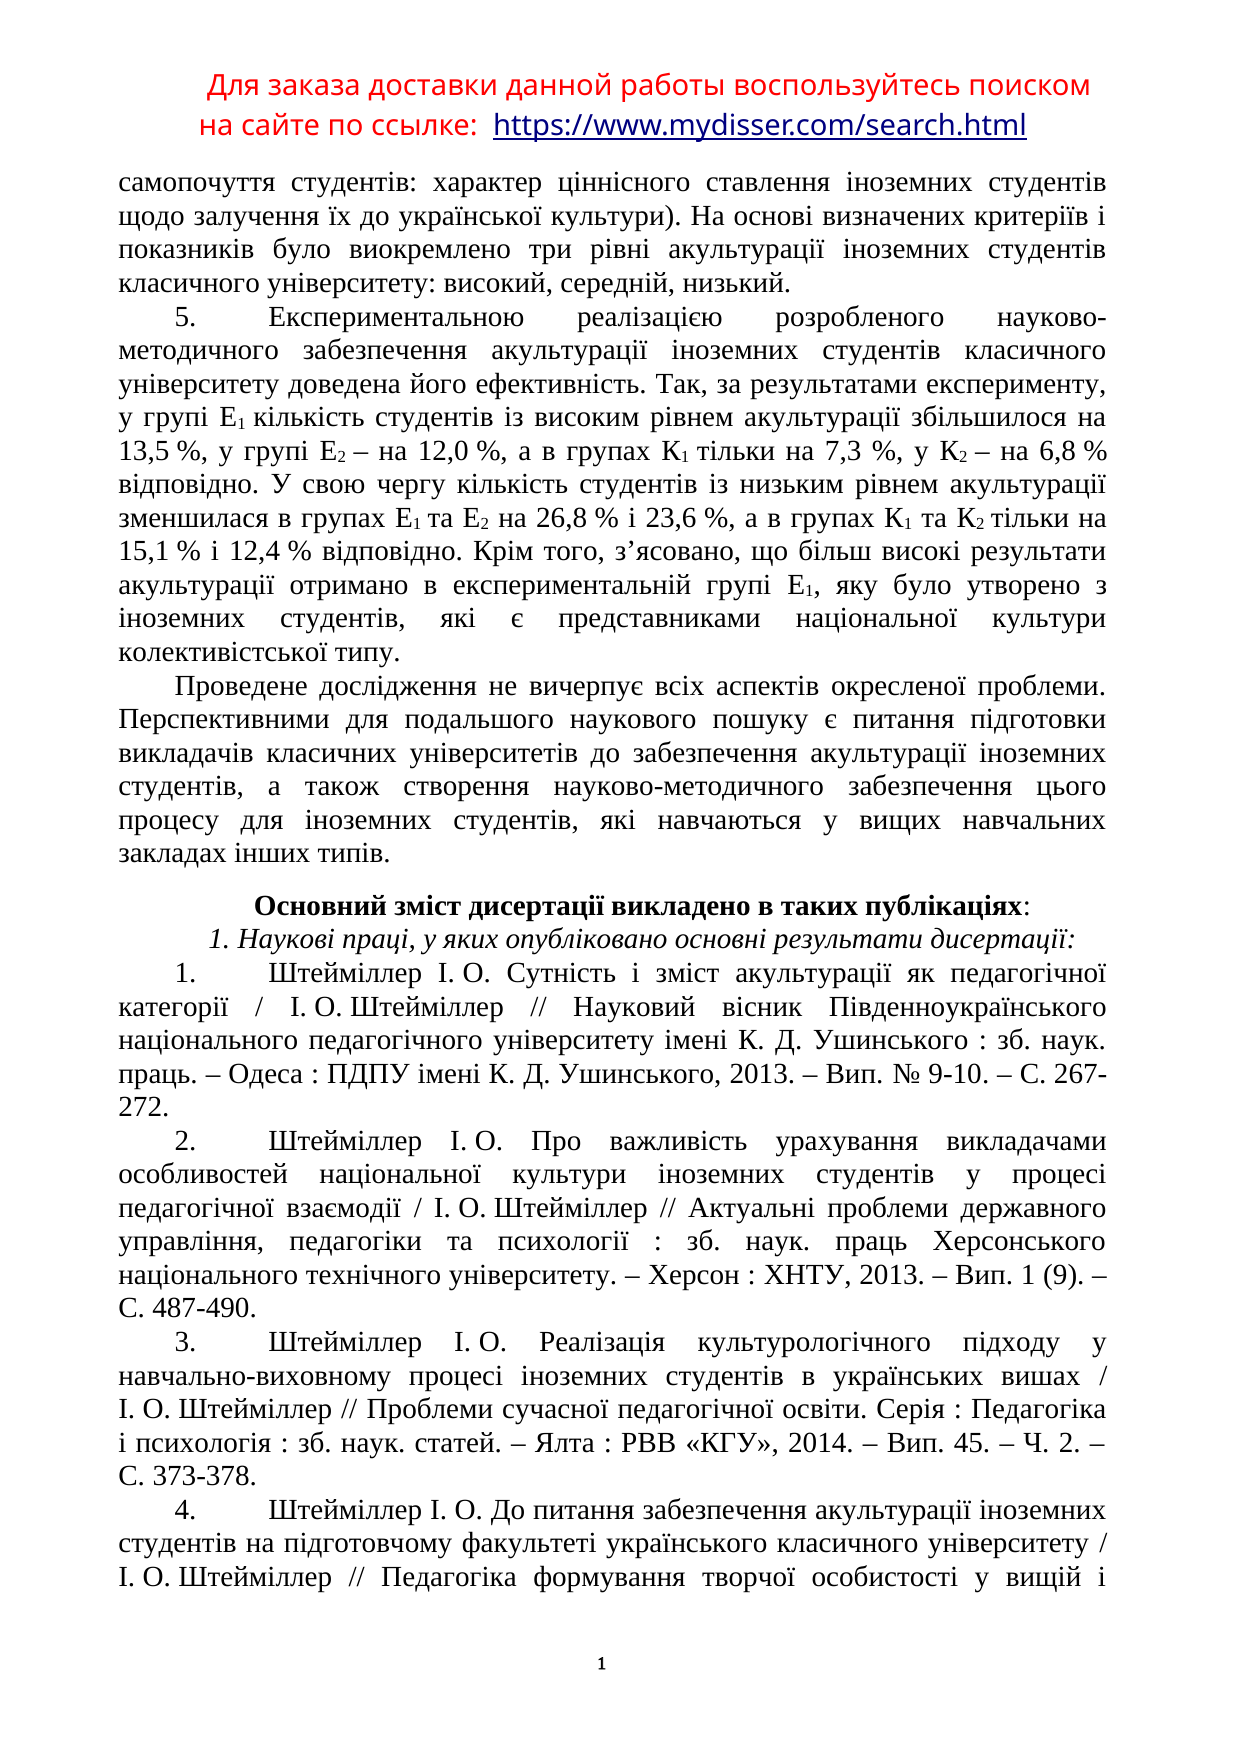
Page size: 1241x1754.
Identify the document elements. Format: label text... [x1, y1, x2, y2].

text Проведене дослідження не вичерпує всіх аспектів окресленої проблеми. Перспективними для подальшого наукового пошуку є питання підготовки викладачів класичних університетів до забезпечення акультурації іноземних студентів, а також створення науково-методичного забезпечення цього процесу для іноземних студентів, які навчаються у вищих навчальних закладах інших типів. [118, 668, 1107, 869]
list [118, 164, 1107, 299]
list Штейміллер І. О. Сутність і зміст акультурації як педагогічної категорії / І. О. Штейміллер // Науковий вісник Південноукраїнського національного педагогічного університету імені К. Д. Ушинського : зб. наук. праць. – Одеса : ПДПУ імені К. Д. Ушинського, 2013. – Вип. № 9-10. – С. 267-272. [118, 955, 1107, 1123]
list Штейміллер І. О. Про важливість урахування викладачами особливостей національної культури іноземних студентів у процесі педагогічної взаємодії / І. О. Штейміллер // Актуальні проблеми державного управління, педагогіки та психології : зб. наук. праць Херсонського національного технічного університету. – Херсон : ХНТУ, 2013. – Вип. 1 (9). – С. 487-490. [118, 1123, 1107, 1324]
text 1. Наукові праці, у яких опубліковано основні результати дисертації: [118, 922, 1107, 955]
list Штейміллер І. О. Реалізація культурологічного підходу у навчально-виховному процесі іноземних студентів в українських вишах / І. О. Штейміллер // Проблеми сучасної педагогічної освіти. Серія : Педагогіка і психологія : зб. наук. статей. – Ялта : РВВ «КГУ», 2014. – Вип. 45. – Ч. 2. – С. 373-378. [118, 1324, 1107, 1492]
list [118, 1492, 1107, 1592]
text Основний зміст дисертації викладено в таких публікаціях: [118, 888, 1107, 922]
list Експериментальною реалізацією розробленого науково-методичного забезпечення акультурації іноземних студентів класичного університету доведена його ефективність. Так, за результатами експерименту, у групі Е1 кількість студентів із високим рівнем акультурації збільшилося на 13,5 %, у групі Е2 – на 12,0 %, а в групах К1 тільки на 7,3 %, у К2 – на 6,8 % відповідно. У свою чергу кількість студентів із низьким рівнем акультурації зменшилася в групах Е1 та Е2 на 26,8 % і 23,6 %, а в групах К1 та К2 тільки на 15,1 % і 12,4 % відповідно. Крім того, з’ясовано, що більш високі результати акультурації отримано в експериментальній групі Е1, яку було утворено з іноземних студентів, які є представниками національної культури колективістської типу. [118, 299, 1107, 668]
